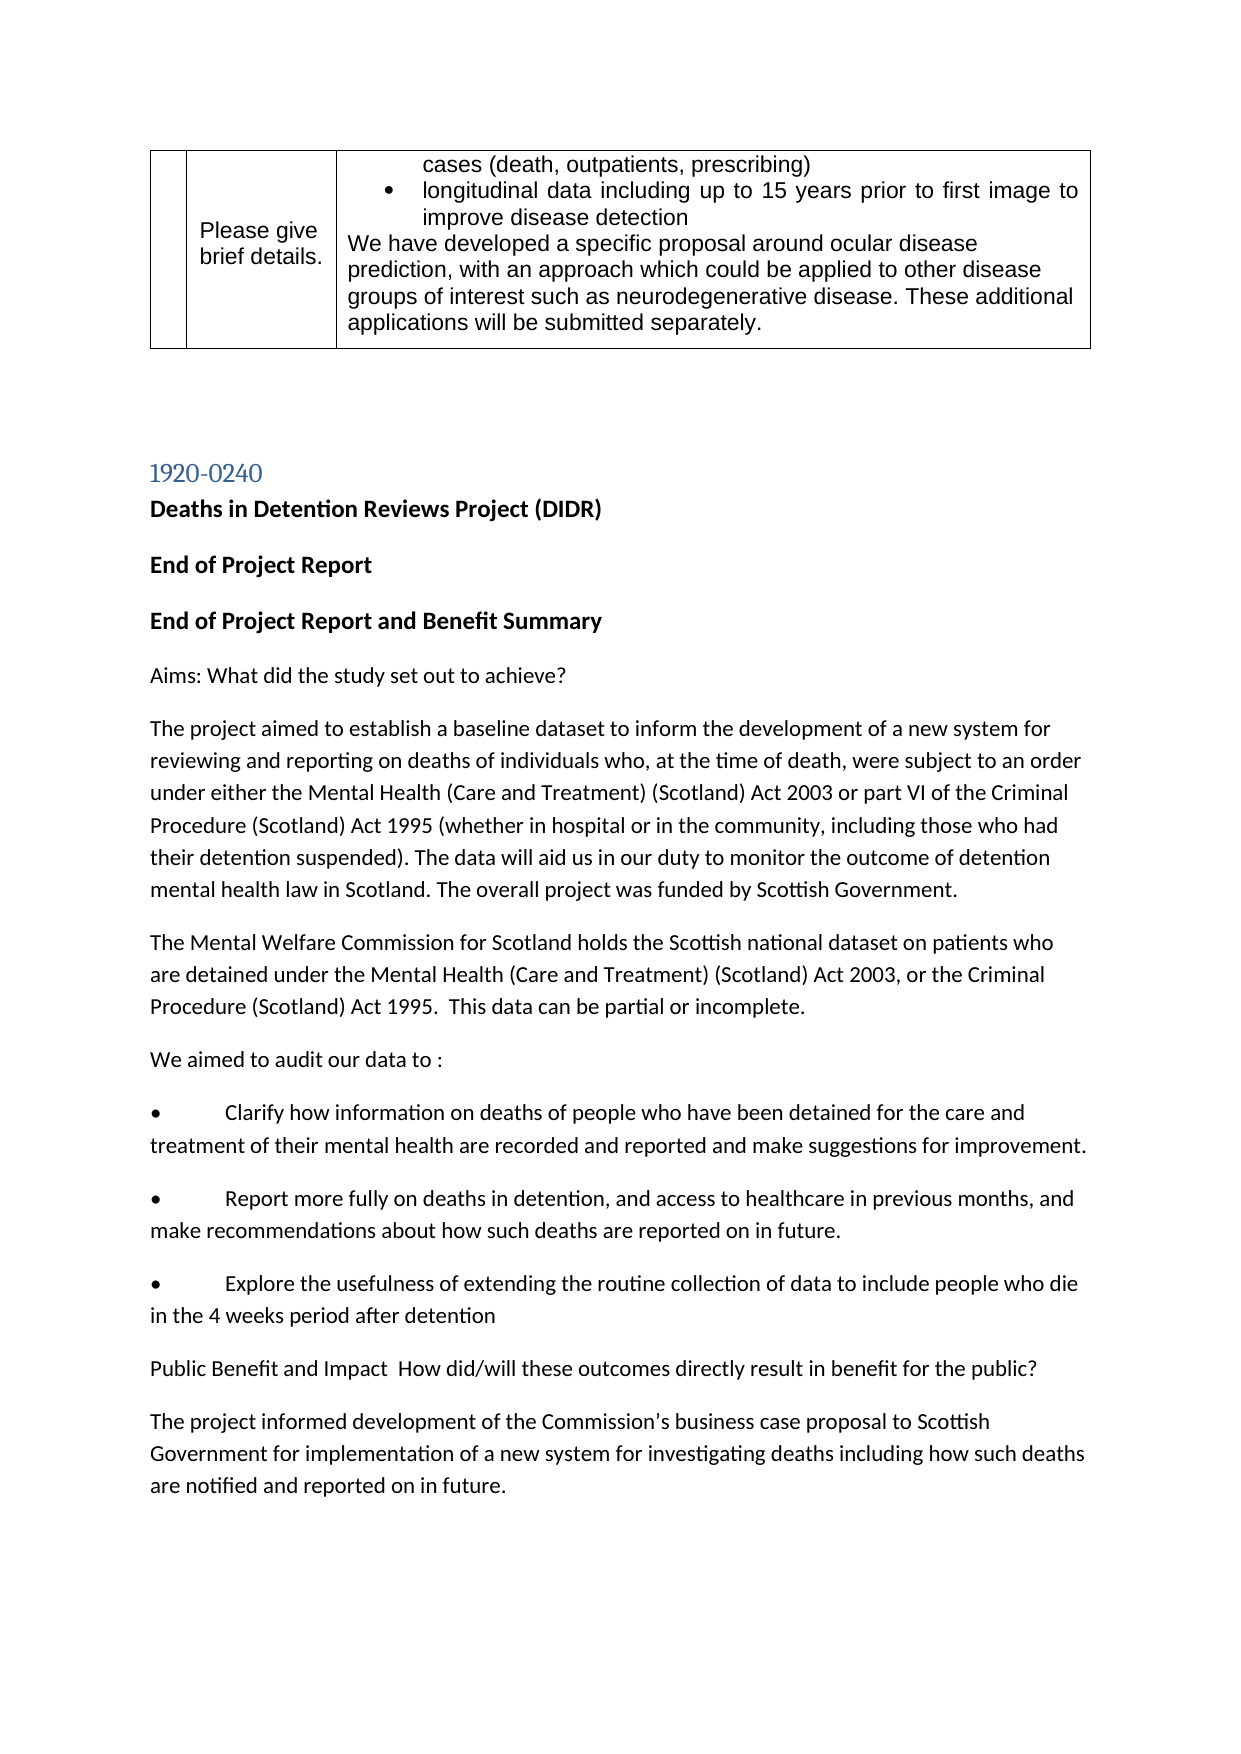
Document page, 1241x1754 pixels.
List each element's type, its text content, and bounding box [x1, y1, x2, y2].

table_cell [337, 151, 1090, 348]
text The project aimed to establish a baseline dataset to inform the development of a new system for reviewing and reporting on deaths of individuals who, at the time of death, were subject to an order under either the Mental Health (Care and Treatment) (Scotland) Act 2003 or part VI of the Criminal Procedure (Scotland) Act 1995 (whether in hospital or in the community, including those who had their detention suspended). The data will aid us in our duty to monitor the outcome of detention mental health law in Scotland. The overall project was funded by Scottish Government. [150, 714, 1090, 903]
text Deaths in Detention Reviews Project (DIDR) [150, 494, 1090, 524]
text The project informed development of the Commission’s business case proposal to Scottish Government for implementation of a new system for investigating deaths including how such deaths are notified and reported on in future. [150, 1407, 1090, 1499]
text Public Benefit and Impact How did/will these outcomes directly result in benefit for the public? [150, 1354, 1090, 1382]
subtitle 1920-0240 [150, 458, 1090, 489]
text End of Project Report and Benefit Summary [150, 605, 1090, 636]
text Aims: What did the study set out to achieve? [150, 661, 1090, 689]
text End of Project Report [150, 549, 1090, 580]
text We aimed to audit our data to : [150, 1046, 1090, 1073]
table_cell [187, 151, 336, 348]
table_cell [151, 151, 186, 348]
text • Explore the usefulness of extending the routine collection of data to include people who die in the 4 weeks period after detention [150, 1269, 1090, 1329]
text The Mental Welfare Commission for Scotland holds the Scottish national dataset on patients who are detained under the Mental Health (Care and Treatment) (Scotland) Act 2003, or the Criminal Procedure (Scotland) Act 1995. This data can be partial or incomplete. [150, 928, 1090, 1021]
text • Clarify how information on deaths of people who have been detained for the care and treatment of their mental health are recorded and reported and make suggestions for improvement. [150, 1098, 1090, 1159]
text • Report more fully on deaths in detention, and access to healthcare in previous months, and make recommendations about how such deaths are reported on in future. [150, 1184, 1090, 1244]
